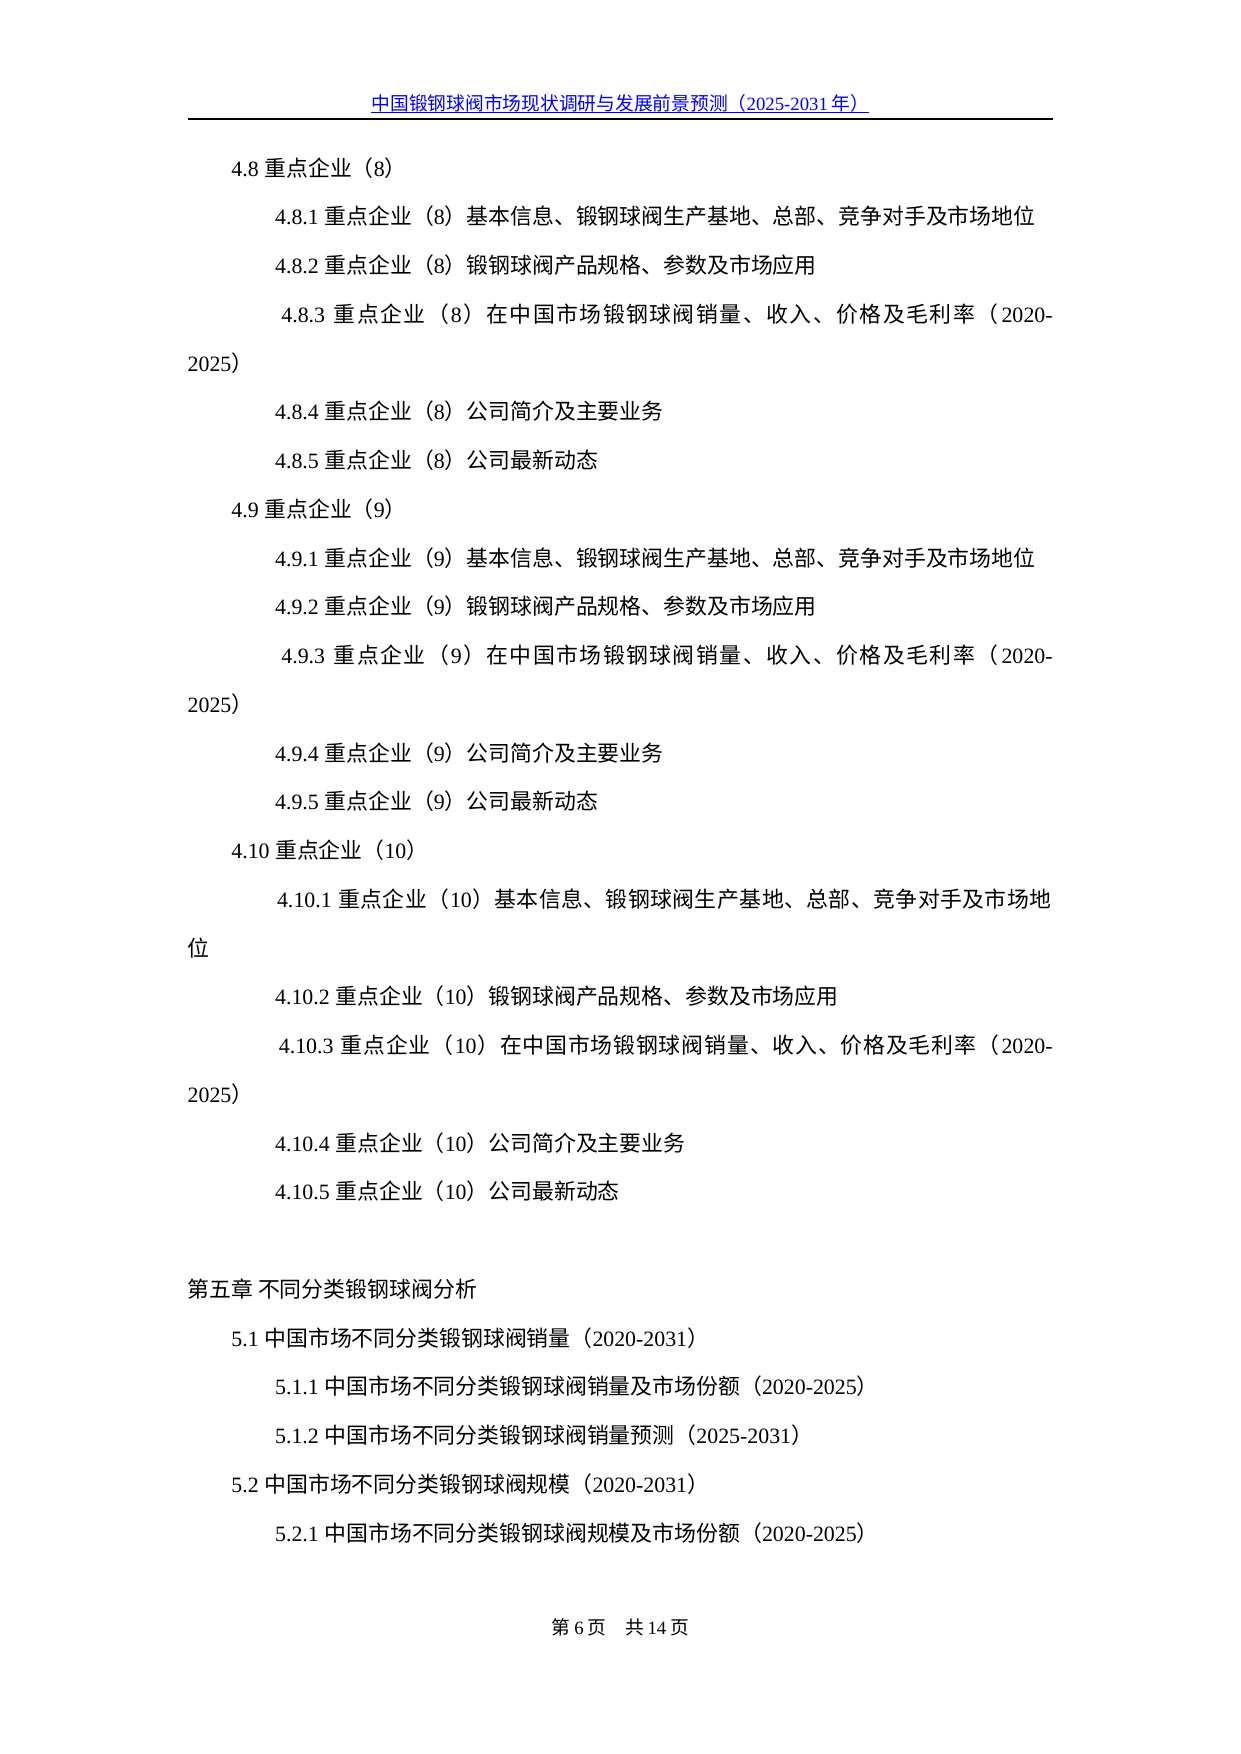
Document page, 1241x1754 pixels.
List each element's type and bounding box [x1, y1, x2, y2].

text [187, 150, 1053, 1548]
